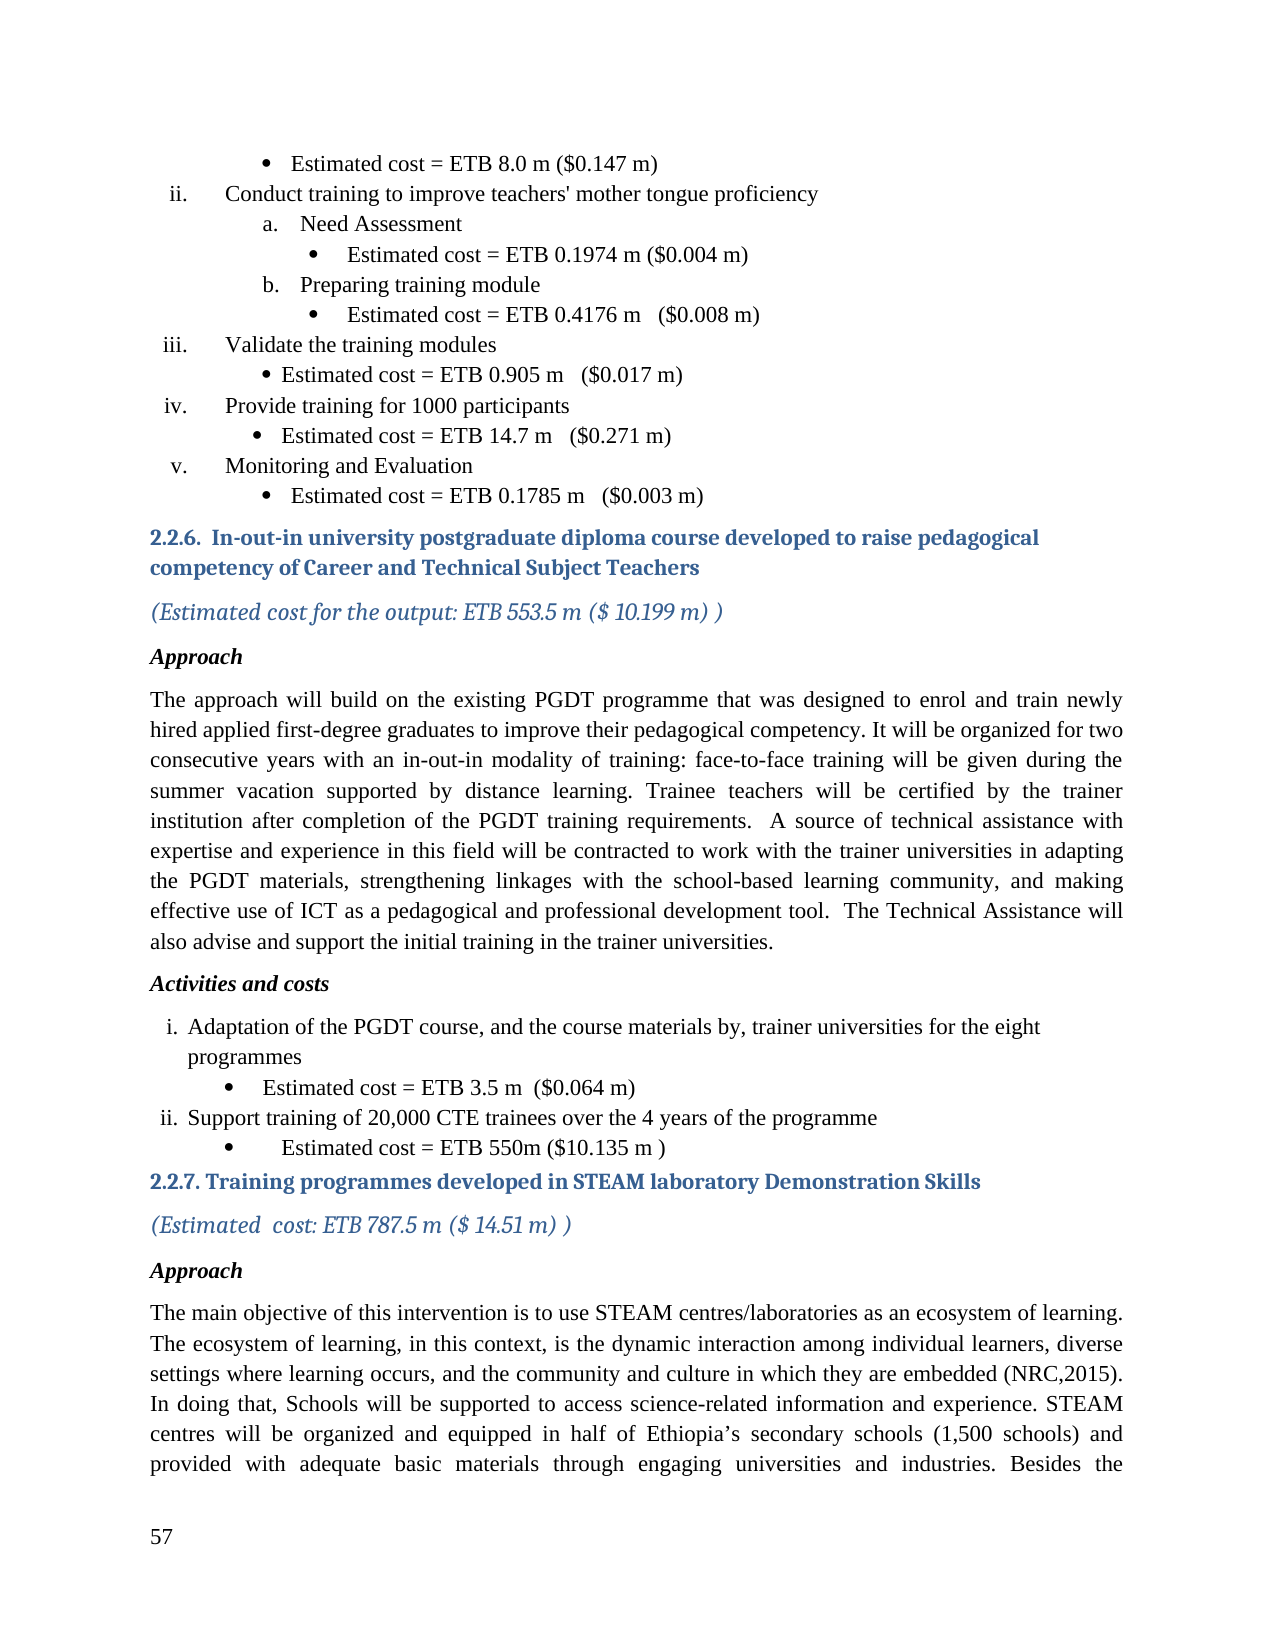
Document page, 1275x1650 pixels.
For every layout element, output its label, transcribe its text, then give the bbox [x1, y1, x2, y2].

subtitle 2.2.7. Training programmes developed in STEAM laboratory Demonstration Skills [150, 1168, 1125, 1195]
list Need Assessment [262, 210, 1125, 237]
text Approach [150, 643, 1125, 670]
list Estimated cost = ETB 0.4176 m ($0.008 m) [309, 301, 1125, 327]
list Estimated cost = ETB 0.1974 m ($0.004 m) [309, 241, 1125, 267]
text Approach [150, 1257, 1125, 1283]
list Conduct training to improve teachers' mother tongue proficiency [187, 180, 1125, 207]
list Estimated cost = ETB 14.7 m ($0.271 m) [253, 422, 1125, 448]
list Validate the training modules [187, 331, 1125, 358]
text The approach will build on the existing PGDT programme that was designed to enrol and train newly hired applied first-degree graduates to improve their pedagogical competency. It will be organized for two consecutive years with an in-out-in modality of training: face-to-face training will be given during the summer vacation supported by distance learning. Trainee teachers will be certified by the trainer institution after completion of the PGDT training requirements. A source of technical assistance with expertise and experience in this field will be contracted to work with the trainer universities in adapting the PGDT materials, strengthening linkages with the school-based learning community, and making effective use of ICT as a pedagogical and professional development tool. The Technical Assistance will also advise and support the initial training in the trainer universities. [150, 686, 1125, 954]
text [150, 1299, 1125, 1477]
list Estimated cost = ETB 550m ($10.135 m ) [225, 1134, 1125, 1160]
subtitle (Estimated cost: ETB 787.5 m ($ 14.51 m) ) [150, 1211, 1125, 1240]
subtitle 2.2.6. In-out-in university postgraduate diploma course developed to raise pedagogical competency of Career and Technical Subject Teachers [150, 525, 1125, 582]
list Preparing training module [262, 271, 1125, 297]
list Provide training for 1000 participants [187, 392, 1125, 418]
text Activities and costs [150, 971, 1125, 997]
list Monitoring and Evaluation [187, 452, 1125, 478]
list Estimated cost = ETB 3.5 m ($0.064 m) [225, 1074, 1125, 1100]
list Estimated cost = ETB 0.1785 m ($0.003 m) [262, 482, 1125, 509]
list Estimated cost = ETB 8.0 m ($0.147 m) [262, 150, 1125, 176]
list Adaptation of the PGDT course, and the course materials by, trainer universities for the eight programmes [178, 1013, 1125, 1070]
subtitle (Estimated cost for the output: ETB 553.5 m ($ 10.199 m) ) [150, 598, 1125, 627]
list Estimated cost = ETB 0.905 m ($0.017 m) [262, 361, 1125, 388]
list Support training of 20,000 CTE trainees over the 4 years of the programme [178, 1104, 1125, 1130]
